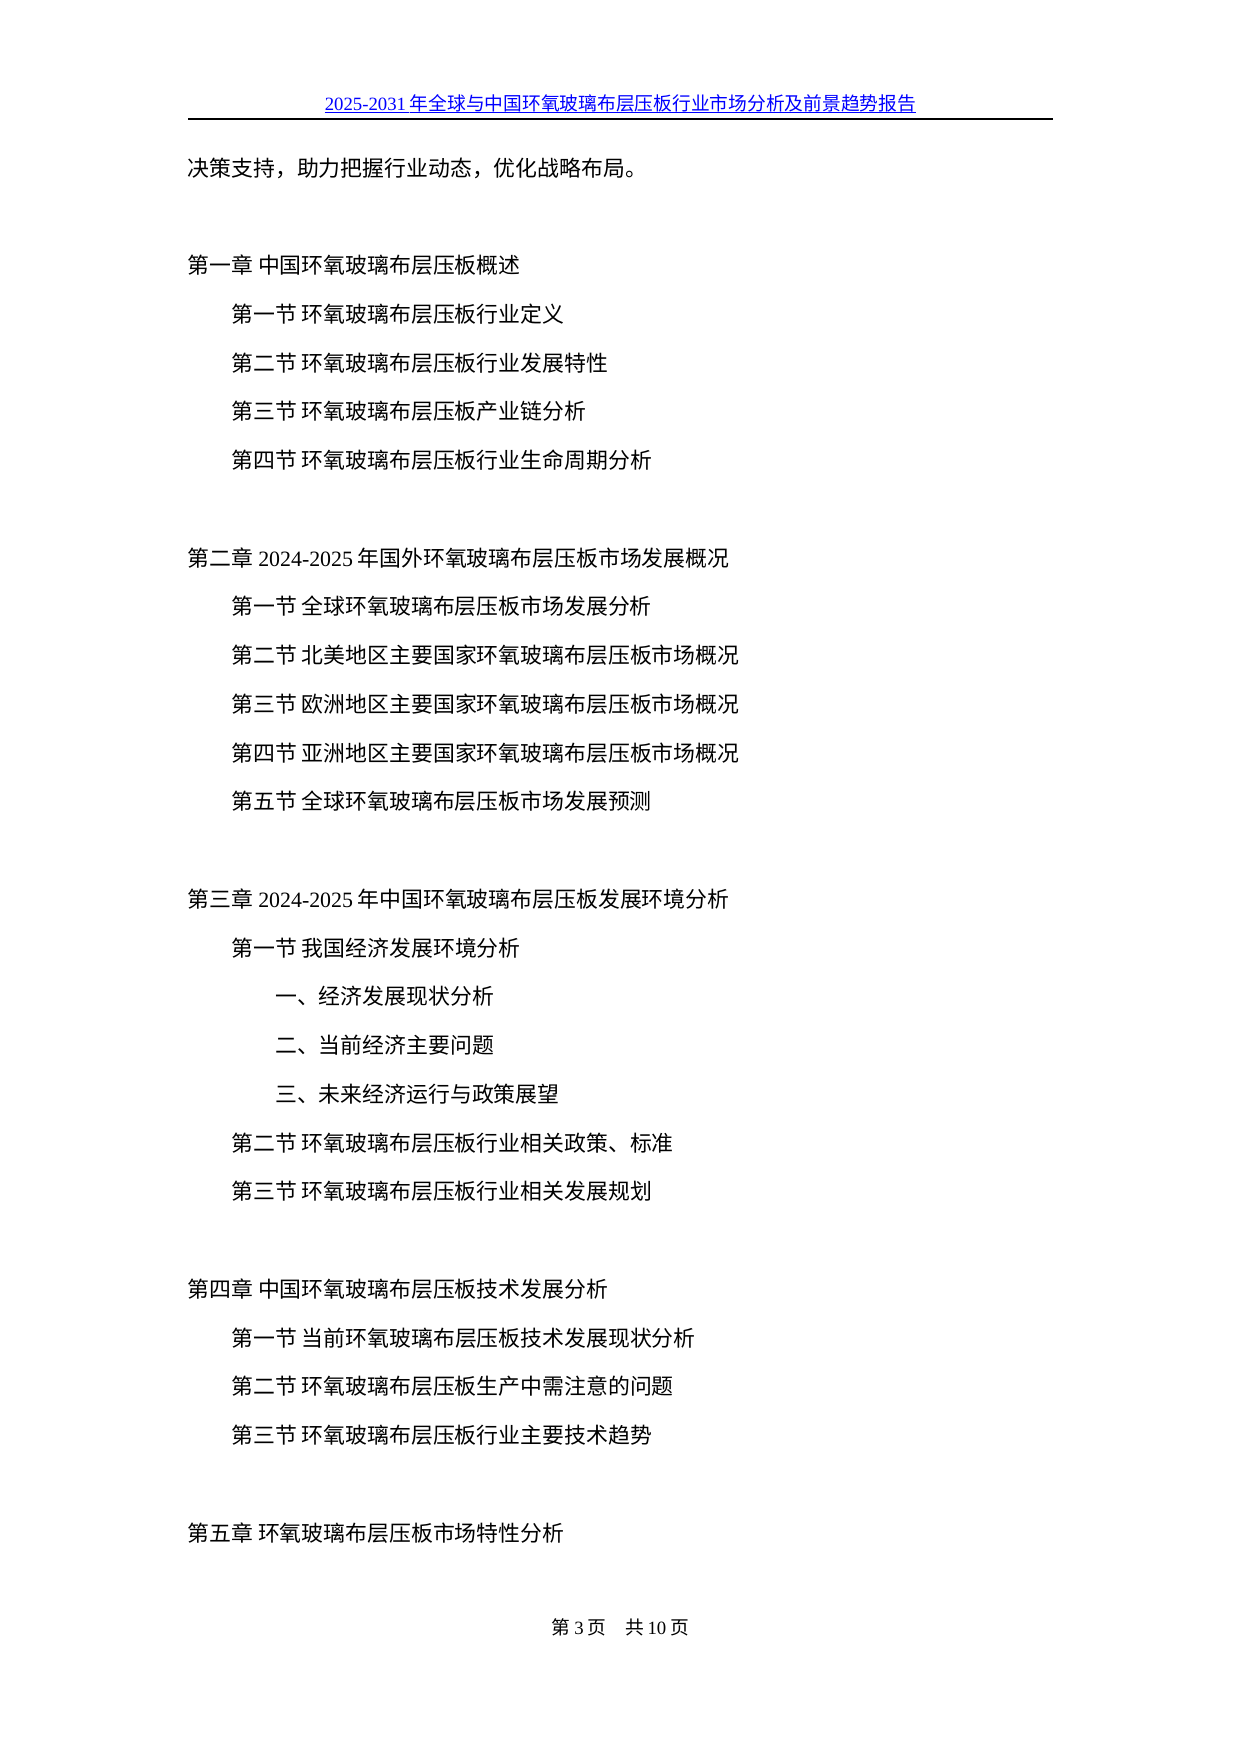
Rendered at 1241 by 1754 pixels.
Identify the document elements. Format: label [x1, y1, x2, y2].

text [187, 150, 1053, 1548]
